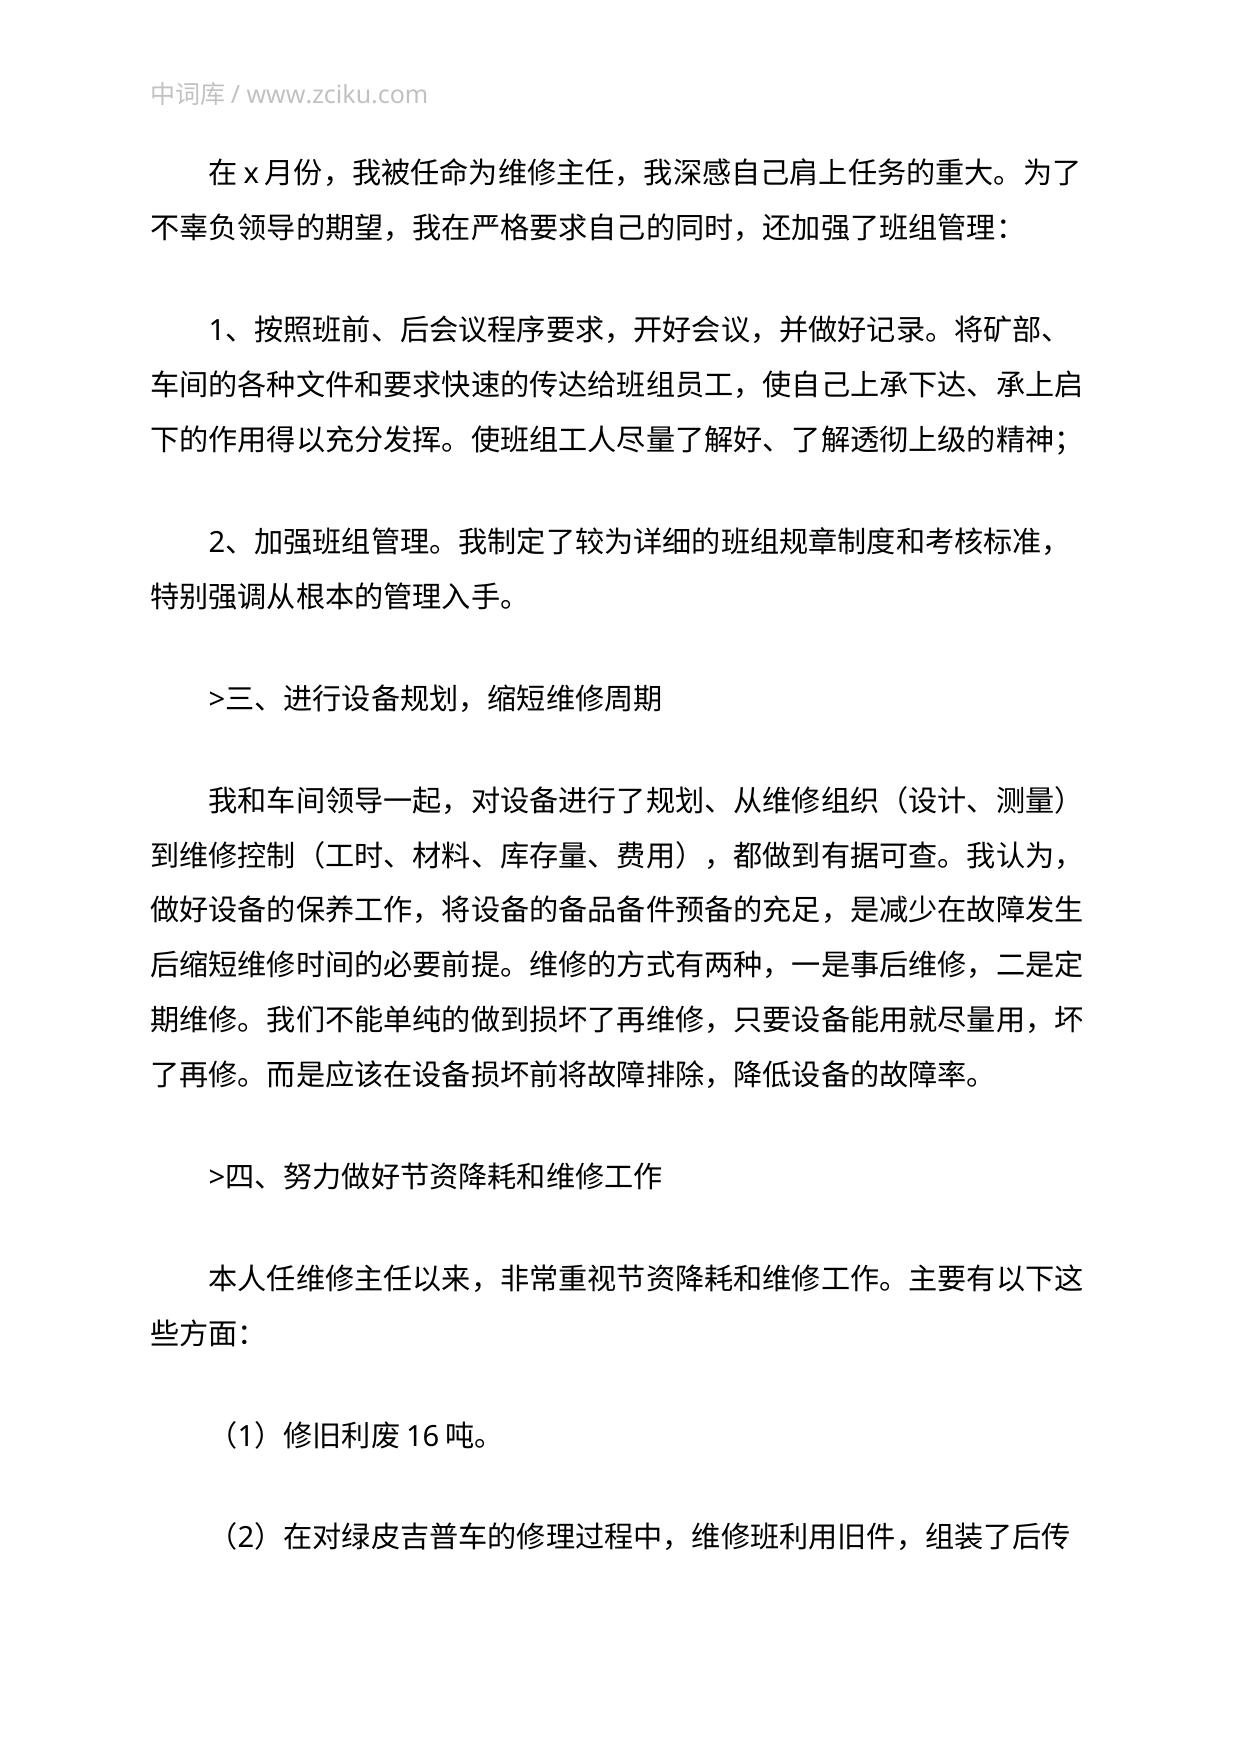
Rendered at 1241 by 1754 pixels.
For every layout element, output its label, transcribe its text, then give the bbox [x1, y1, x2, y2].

text >四、努力做好节资降耗和维修工作 [150, 1153, 1090, 1196]
text 2、加强班组管理。我制定了较为详细的班组规章制度和考核标准，特别强调从根本的管理入手。 [150, 518, 1090, 616]
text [150, 1514, 1090, 1556]
text 本人任维修主任以来，非常重视节资降耗和维修工作。主要有以下这些方面： [150, 1255, 1090, 1353]
text >三、进行设备规划，缩短维修周期 [150, 675, 1090, 718]
text 我和车间领导一起，对设备进行了规划、从维修组织（设计、测量）到维修控制（工时、材料、库存量、费用），都做到有据可查。我认为，做好设备的保养工作，将设备的备品备件预备的充足，是减少在故障发生后缩短维修时间的必要前提。维修的方式有两种，一是事后维修，二是定期维修。我们不能单纯的做到损坏了再维修，只要设备能用就尽量用，坏了再修。而是应该在设备损坏前将故障排除，降低设备的故障率。 [150, 777, 1090, 1094]
text 1、按照班前、后会议程序要求，开好会议，并做好记录。将矿部、车间的各种文件和要求快速的传达给班组员工，使自己上承下达、承上启下的作用得以充分发挥。使班组工人尽量了解好、了解透彻上级的精神； [150, 307, 1090, 459]
text 在x月份，我被任命为维修主任，我深感自己肩上任务的重大。为了不辜负领导的期望，我在严格要求自己的同时，还加强了班组管理： [150, 150, 1090, 247]
text （1）修旧利废16吨。 [150, 1412, 1090, 1454]
